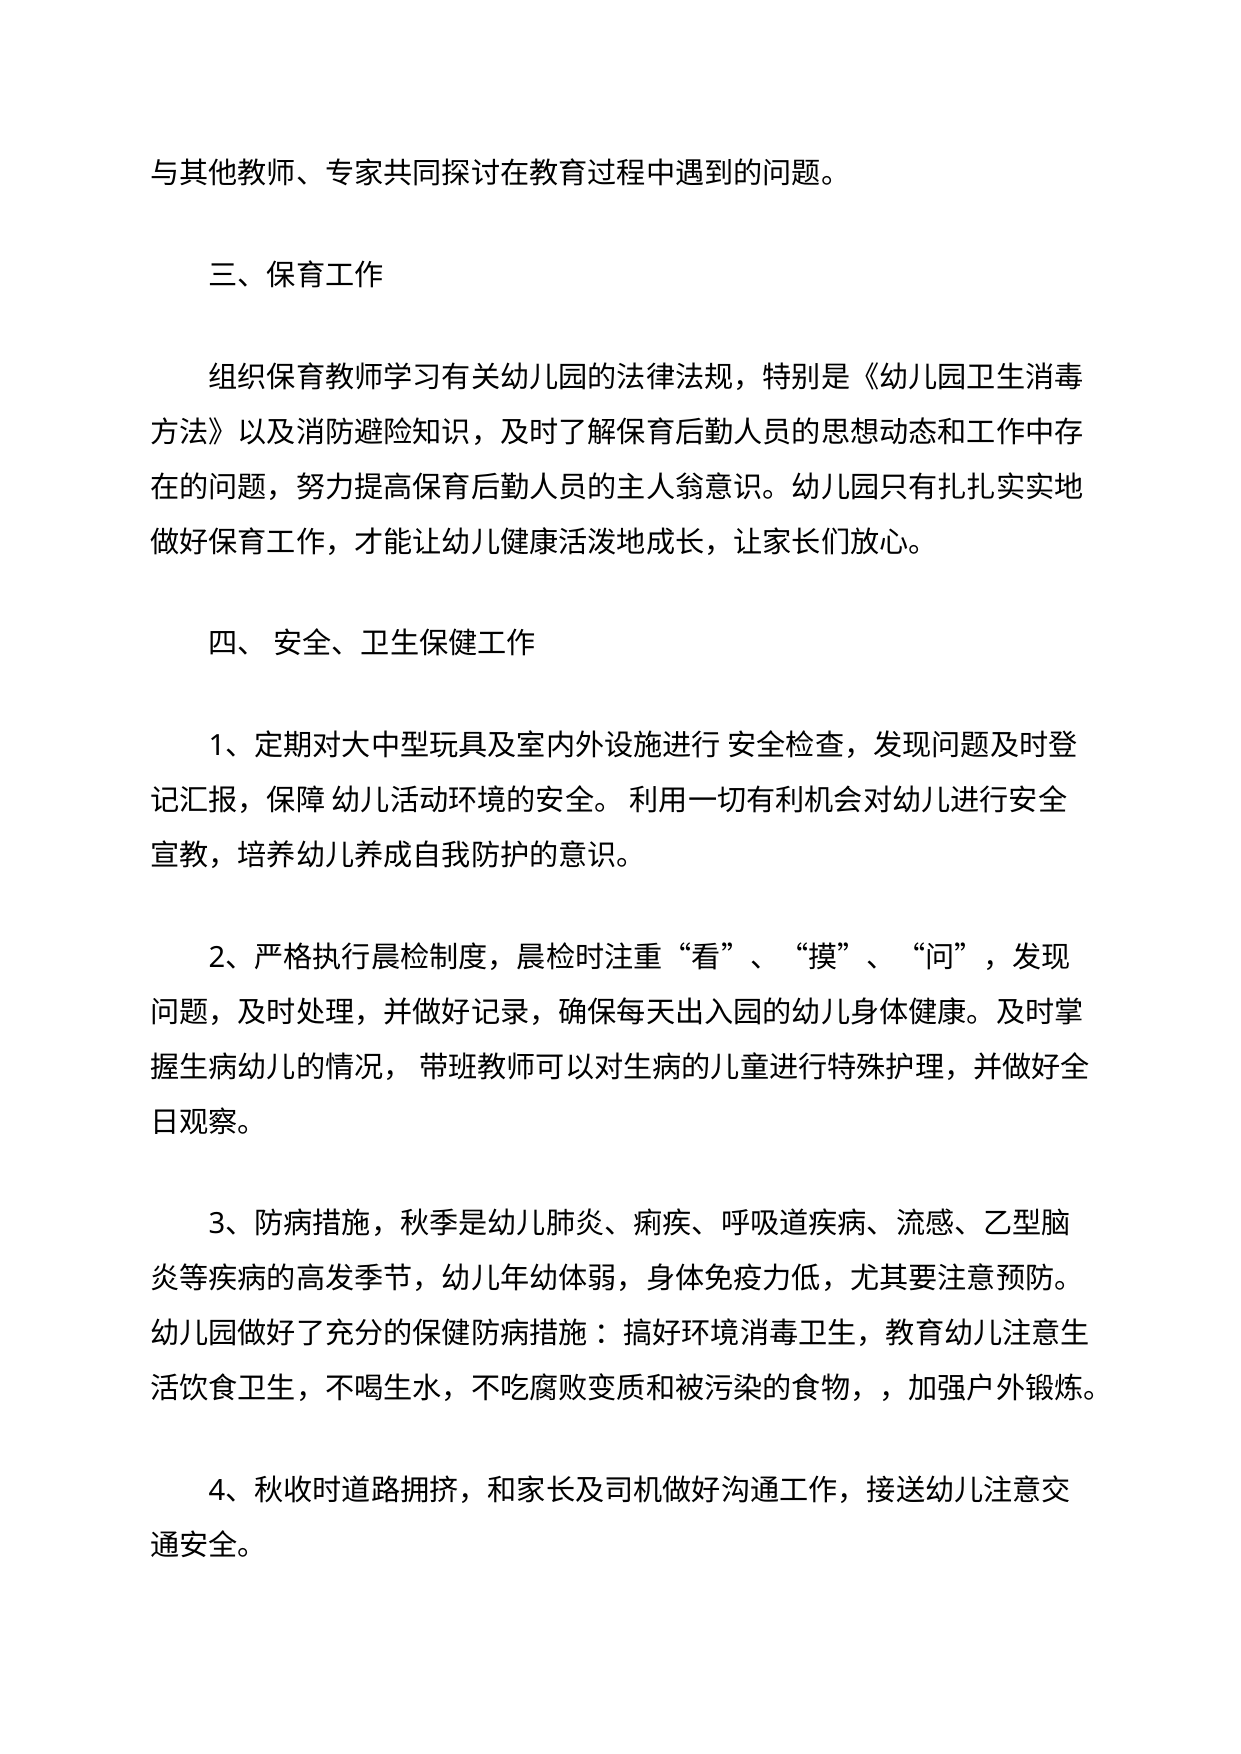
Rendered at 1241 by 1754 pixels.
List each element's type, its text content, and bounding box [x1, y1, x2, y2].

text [150, 150, 1090, 192]
text 1、定期对大中型玩具及室内外设施进行 安全检查，发现问题及时登记汇报，保障 幼儿活动环境的安全。 利用一切有利机会对幼儿进行安全宣教，培养幼儿养成自我防护的意识。 [150, 722, 1090, 874]
text 4、秋收时道路拥挤，和家长及司机做好沟通工作，接送幼儿注意交通安全。 [150, 1467, 1090, 1564]
text 四、 安全、卫生保健工作 [150, 620, 1090, 662]
text 3、防病措施，秋季是幼儿肺炎、痢疾、呼吸道疾病、流感、乙型脑炎等疾病的高发季节，幼儿年幼体弱，身体免疫力低，尤其要注意预防。幼儿园做好了充分的保健防病措施 ：搞好环境消毒卫生，教育幼儿注意生活饮食卫生，不喝生水，不吃腐败变质和被污染的食物，，加强户外锻炼。 [150, 1200, 1090, 1407]
text 2、严格执行晨检制度，晨检时注重“看”、“摸”、“问”，发现问题，及时处理，并做好记录，确保每天出入园的幼儿身体健康。及时掌握生病幼儿的情况， 带班教师可以对生病的儿童进行特殊护理，并做好全日观察。 [150, 933, 1090, 1141]
text 三、保育工作 [150, 252, 1090, 294]
text 组织保育教师学习有关幼儿园的法律法规，特别是《幼儿园卫生消毒方法》以及消防避险知识，及时了解保育后勤人员的思想动态和工作中存在的问题，努力提高保育后勤人员的主人翁意识。幼儿园只有扎扎实实地做好保育工作，才能让幼儿健康活泼地成长，让家长们放心。 [150, 353, 1090, 561]
